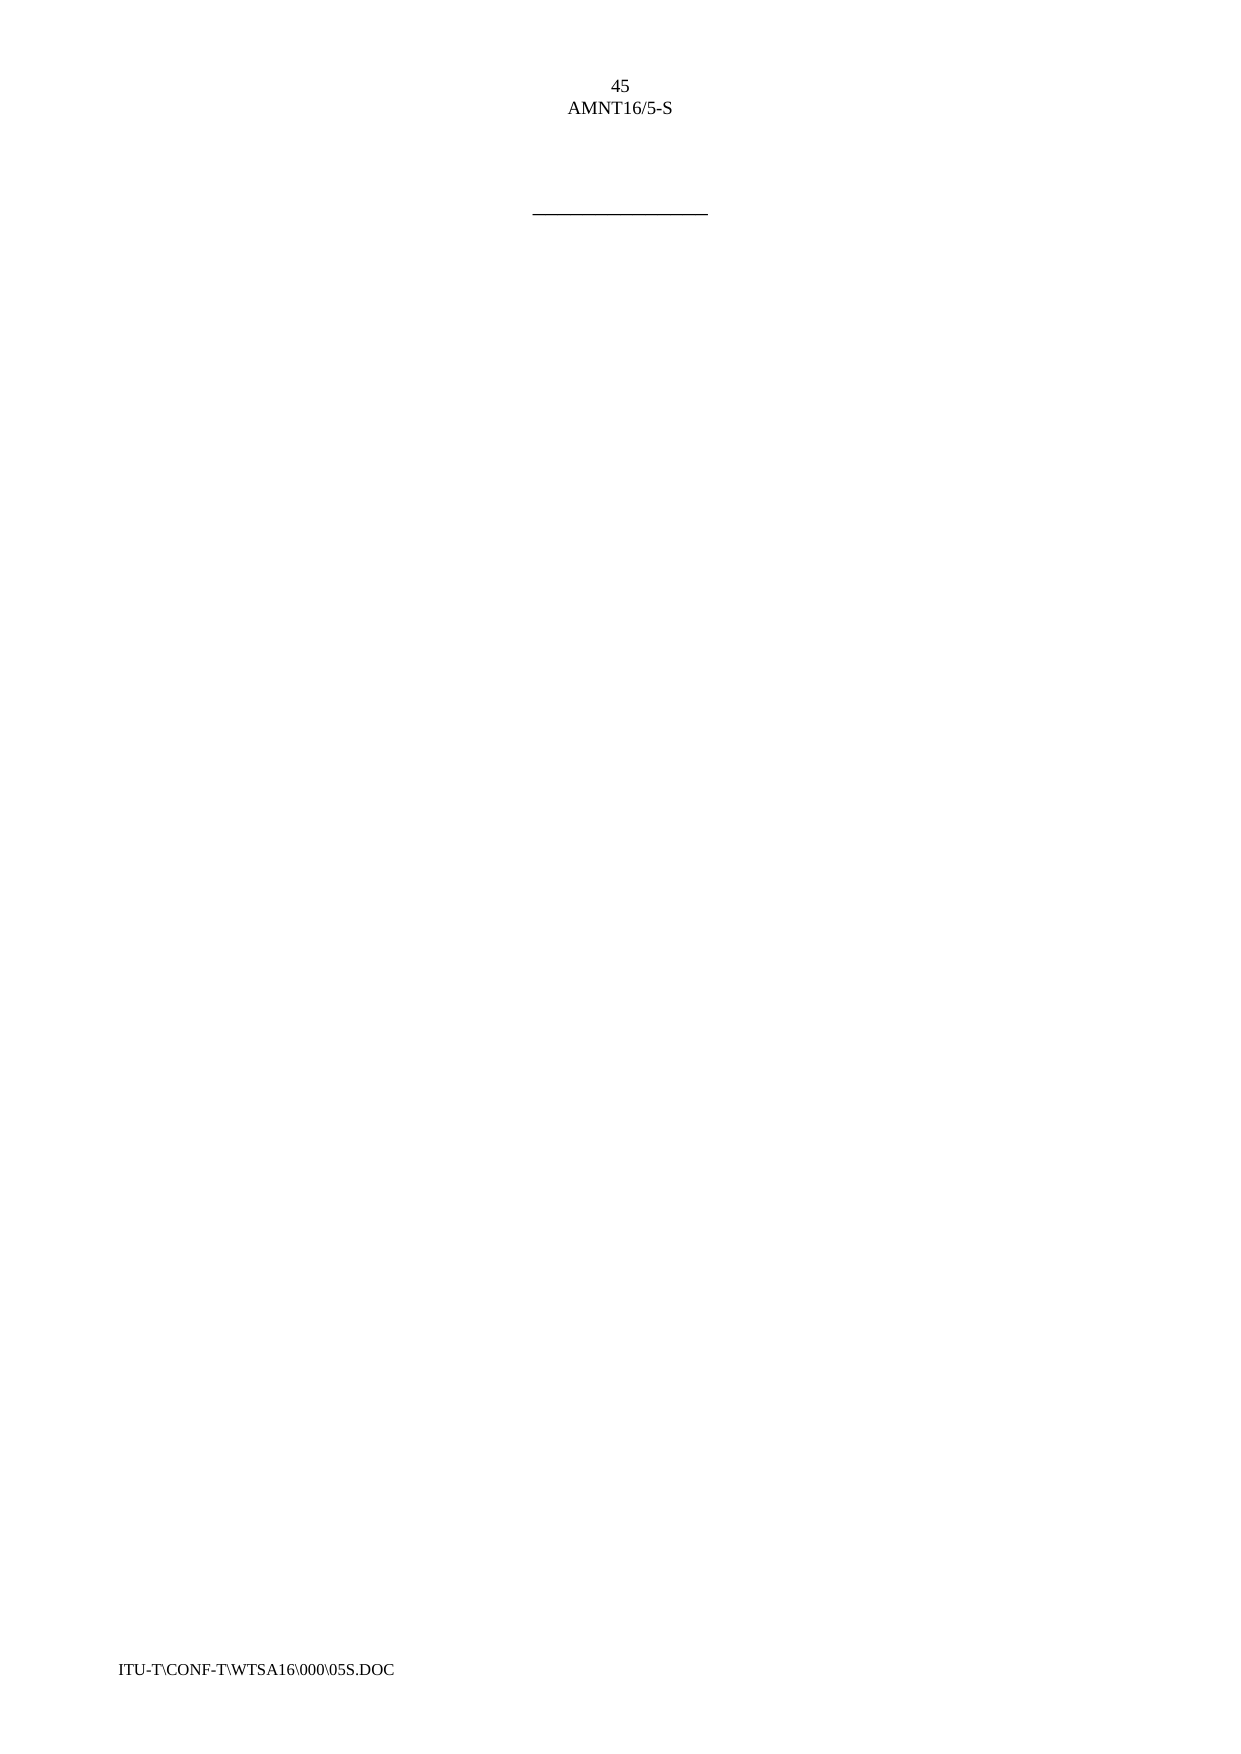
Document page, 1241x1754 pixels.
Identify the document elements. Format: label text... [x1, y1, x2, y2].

text ______________ [118, 189, 1122, 218]
